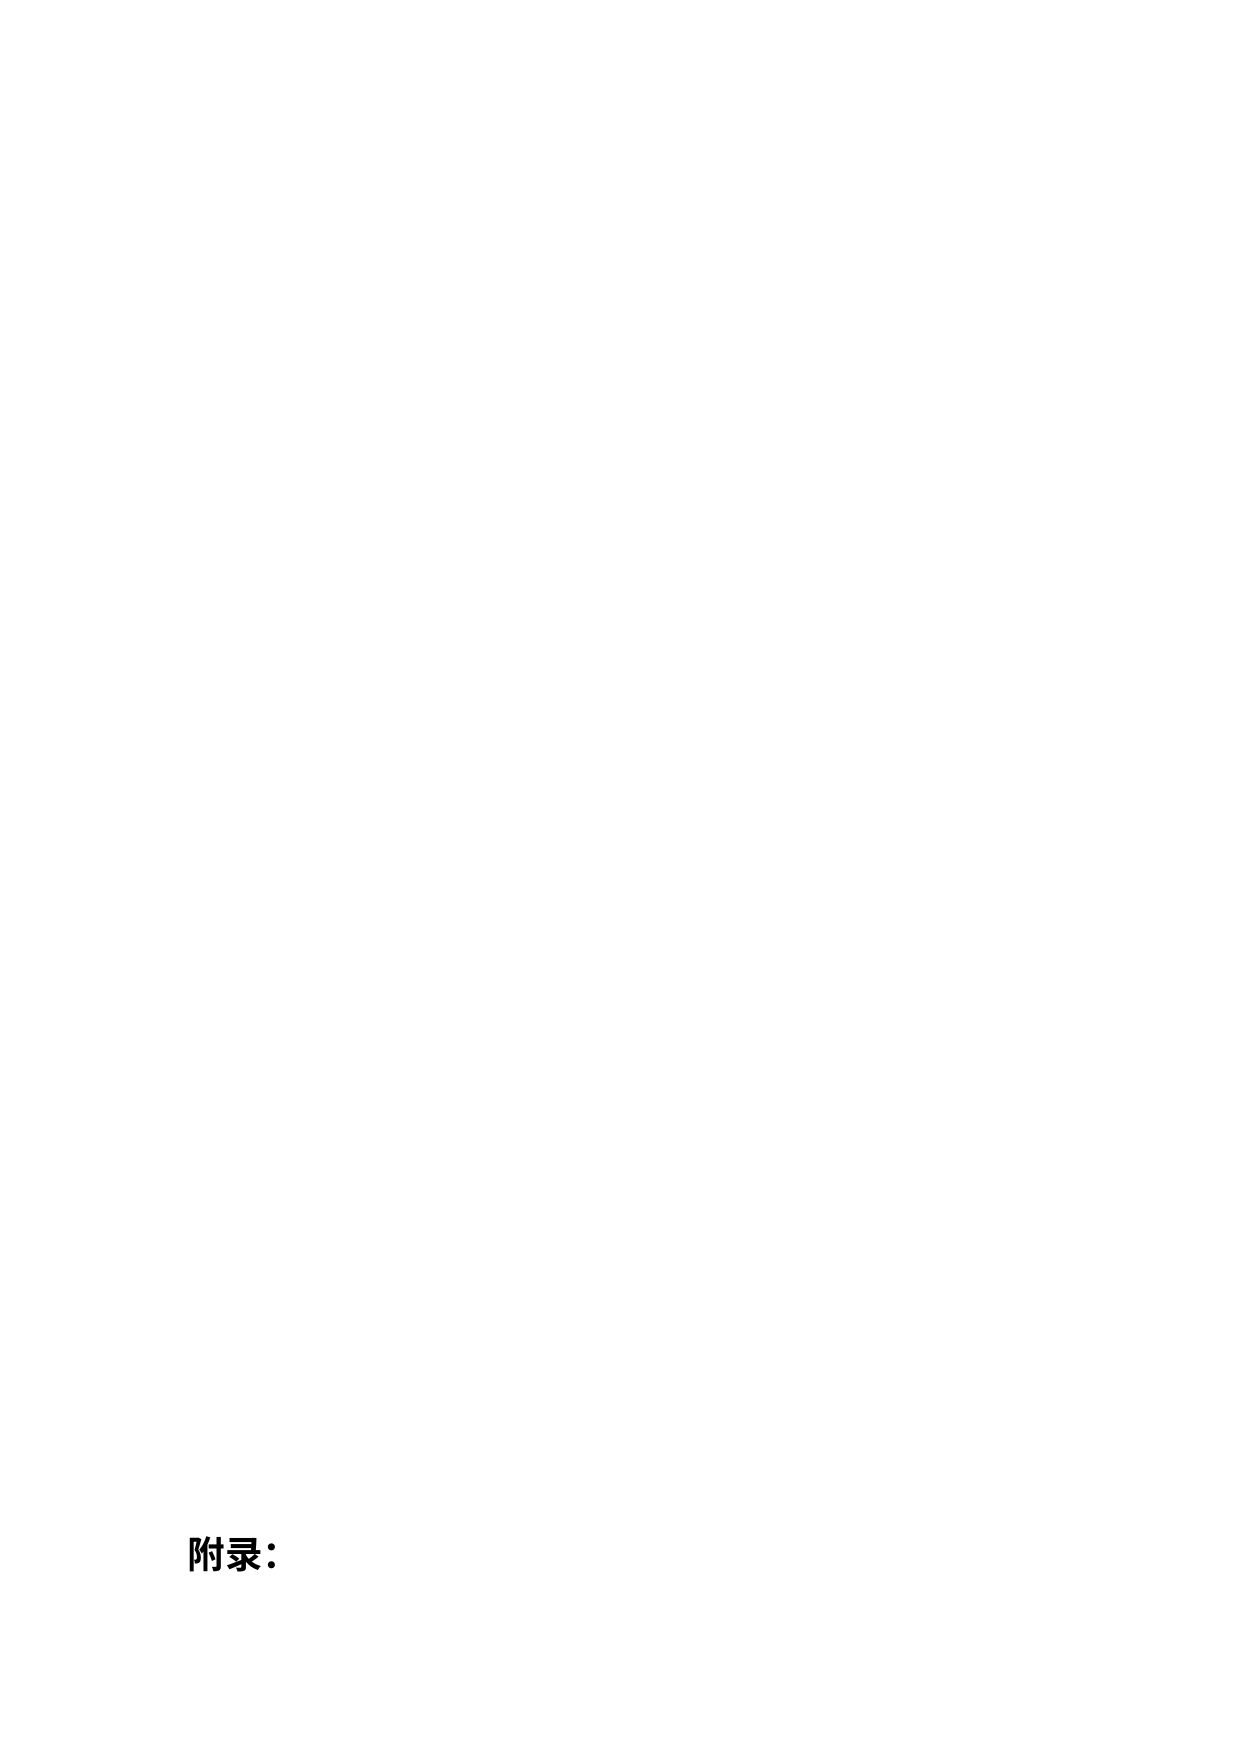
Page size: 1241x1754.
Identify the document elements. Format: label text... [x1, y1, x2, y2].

text 附录： [187, 1520, 995, 1585]
